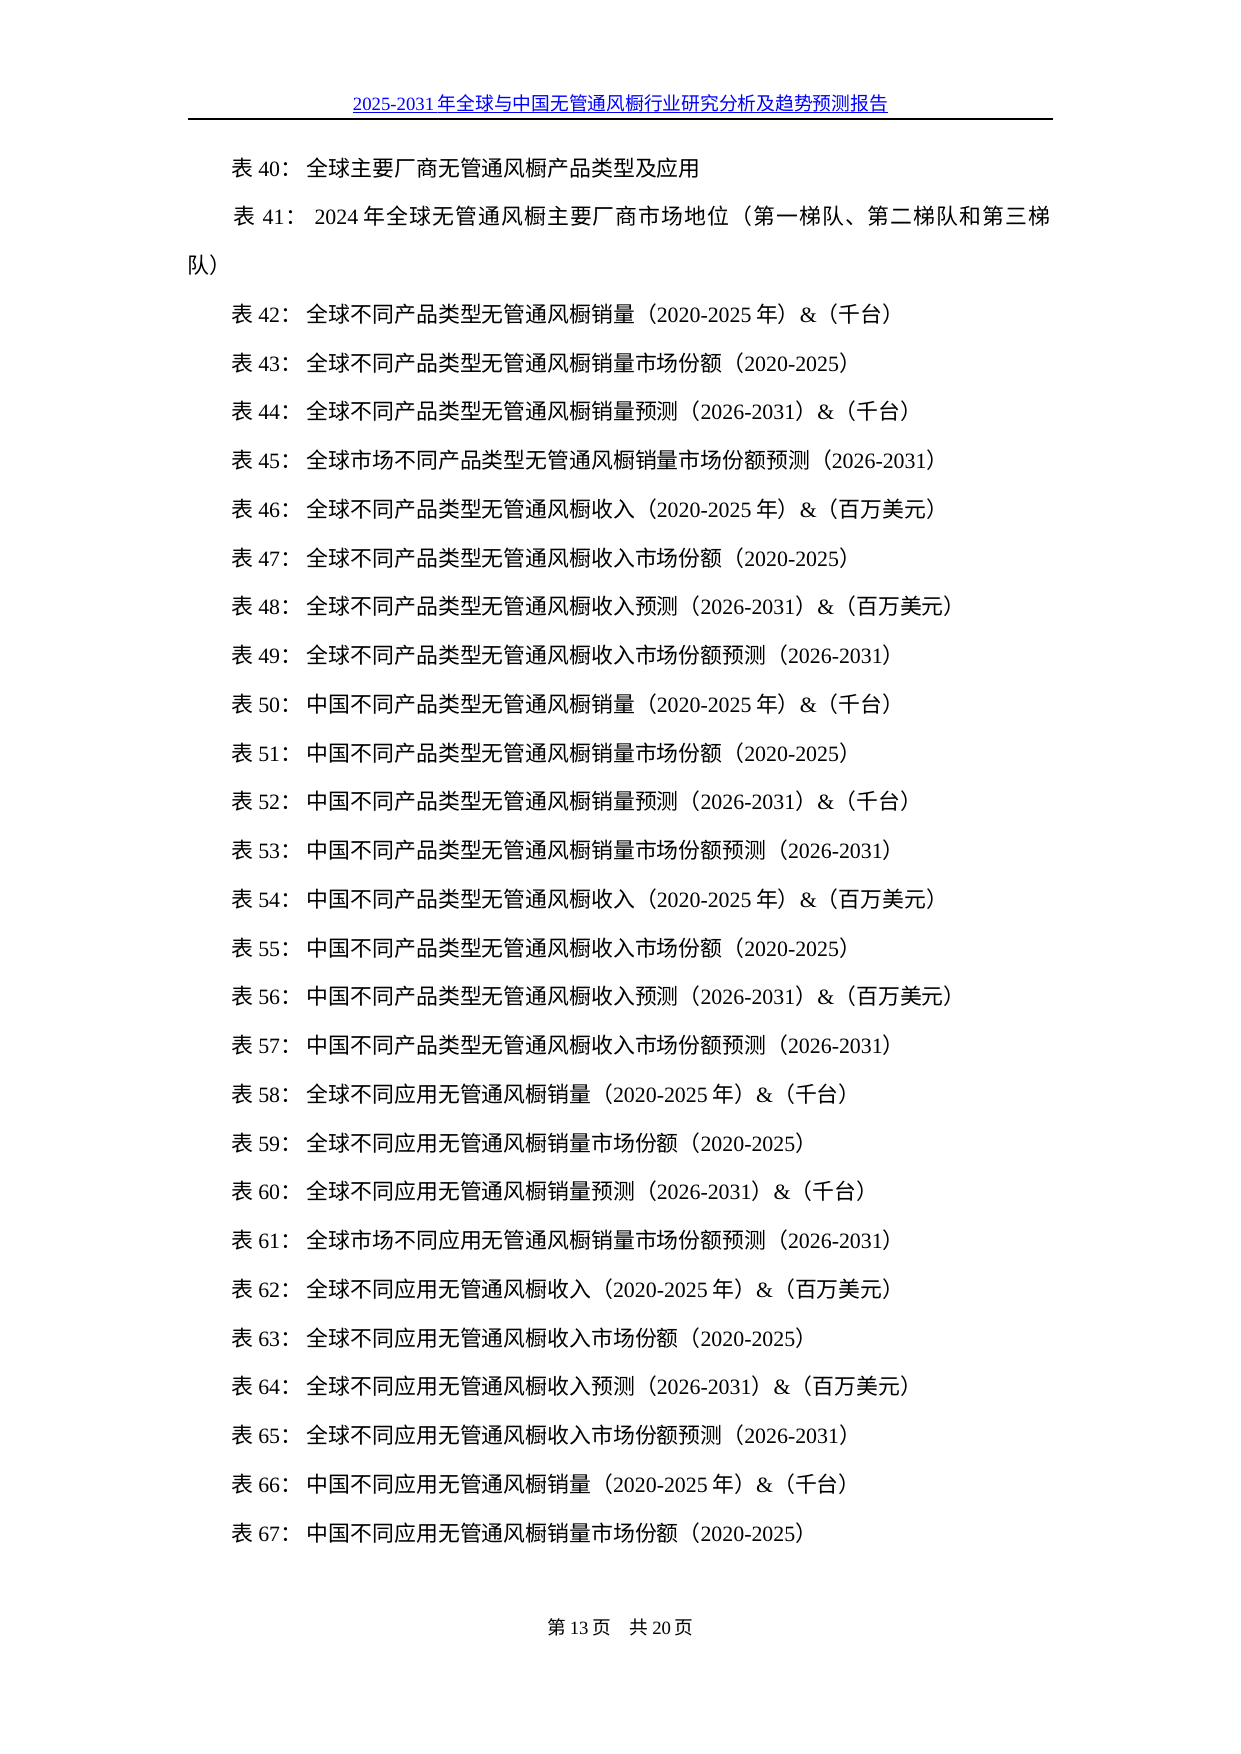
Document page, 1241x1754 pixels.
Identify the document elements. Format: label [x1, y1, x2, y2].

text [187, 150, 1053, 1548]
